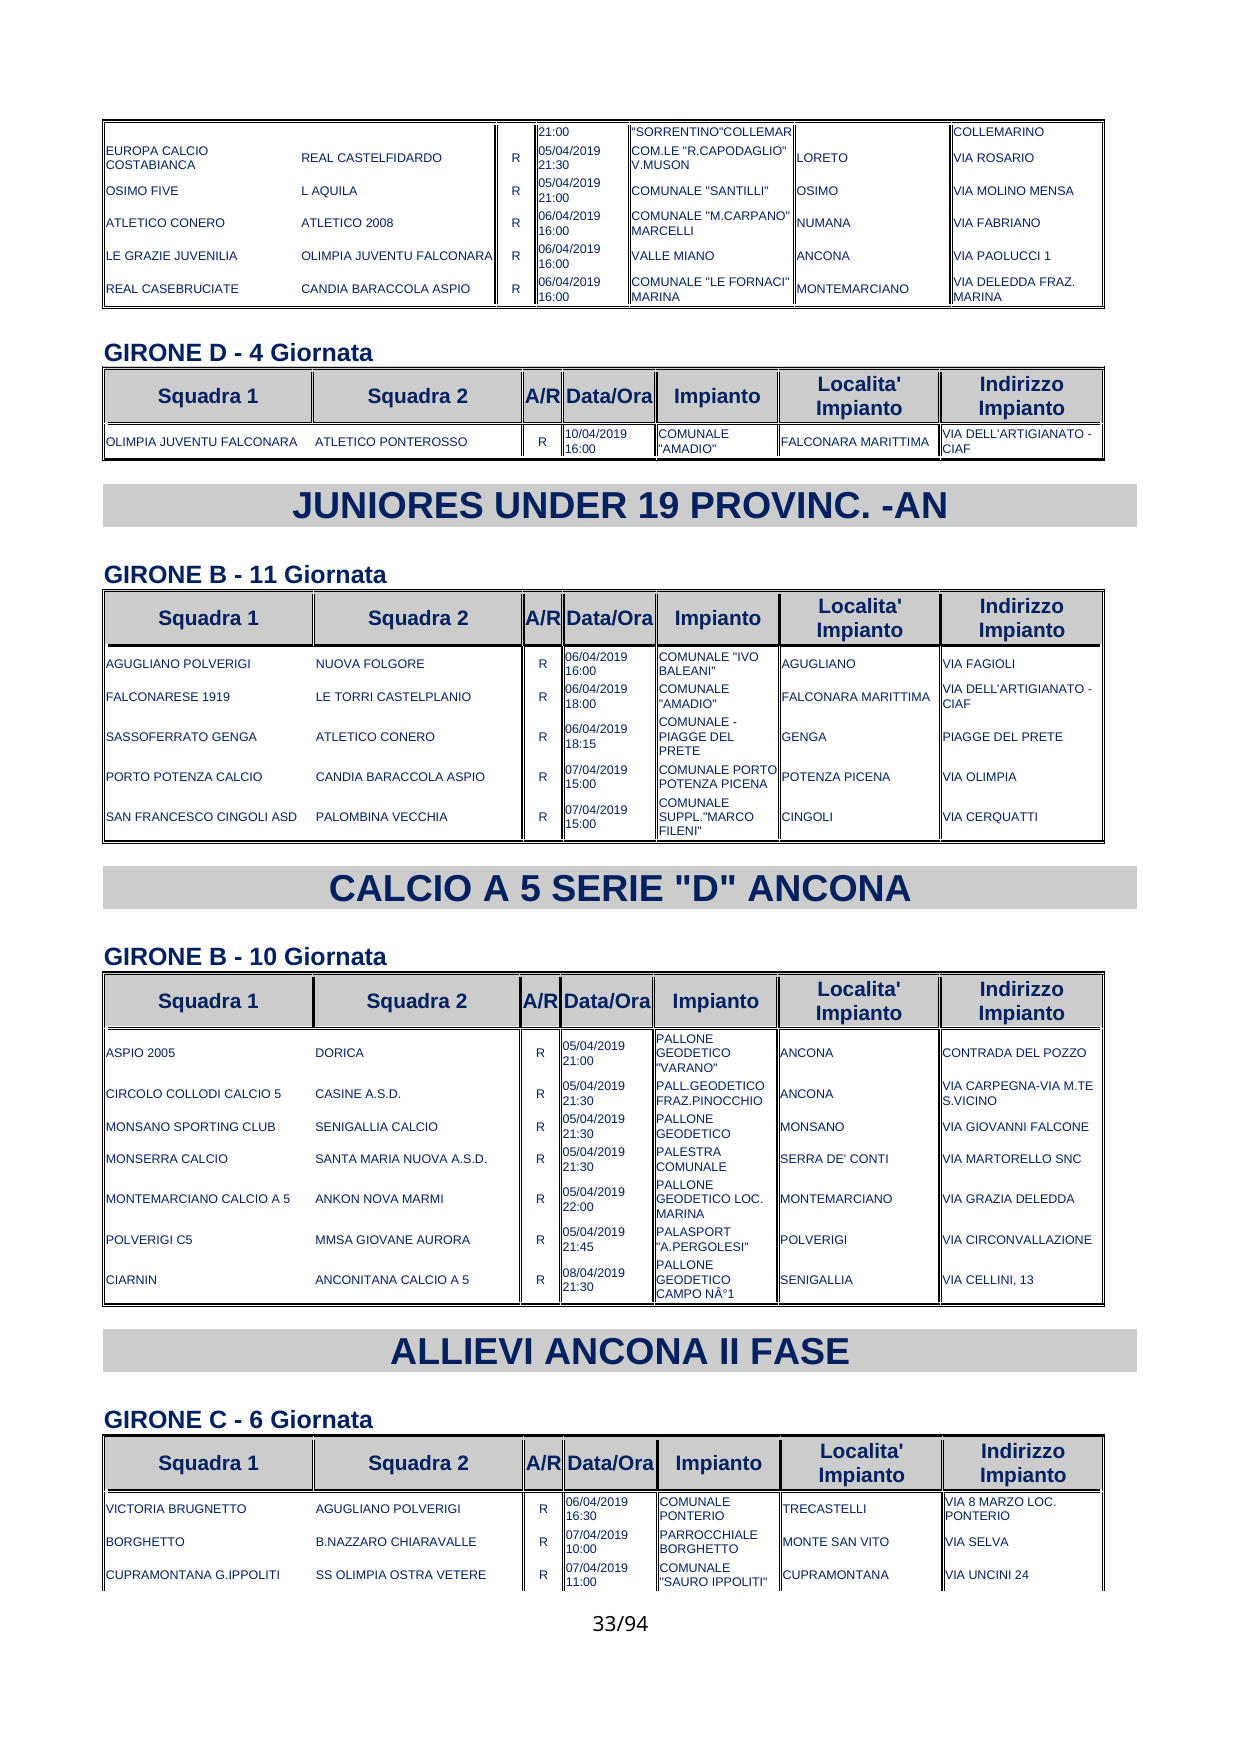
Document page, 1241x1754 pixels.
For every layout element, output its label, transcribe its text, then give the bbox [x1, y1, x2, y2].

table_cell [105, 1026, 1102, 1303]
text GIRONE C - 6 Giornata [103, 1405, 1137, 1434]
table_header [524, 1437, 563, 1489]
text GIRONE D - 4 Giornata [103, 338, 1137, 366]
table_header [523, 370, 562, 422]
text CALCIO A 5 SERIE "D" ANCONA [103, 866, 1137, 909]
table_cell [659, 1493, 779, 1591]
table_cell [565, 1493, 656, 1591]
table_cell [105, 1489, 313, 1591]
text GIRONE B - 10 Giornata [103, 942, 1137, 971]
text ALLIEVI ANCONA II FASE [103, 1329, 1137, 1372]
text JUNIORES UNDER 19 PROVINC. -AN [103, 484, 1137, 527]
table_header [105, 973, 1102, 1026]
text GIRONE B - 11 Giornata [103, 560, 1137, 588]
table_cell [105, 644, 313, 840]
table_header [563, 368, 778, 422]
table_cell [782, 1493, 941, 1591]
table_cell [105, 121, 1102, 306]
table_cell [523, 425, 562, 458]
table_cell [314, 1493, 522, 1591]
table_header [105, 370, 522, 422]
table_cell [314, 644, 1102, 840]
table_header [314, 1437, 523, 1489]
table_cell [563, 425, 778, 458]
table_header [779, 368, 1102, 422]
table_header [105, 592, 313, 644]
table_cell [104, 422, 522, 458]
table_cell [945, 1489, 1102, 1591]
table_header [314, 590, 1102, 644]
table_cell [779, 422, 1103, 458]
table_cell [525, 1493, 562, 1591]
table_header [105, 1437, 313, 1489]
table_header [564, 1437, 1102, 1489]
